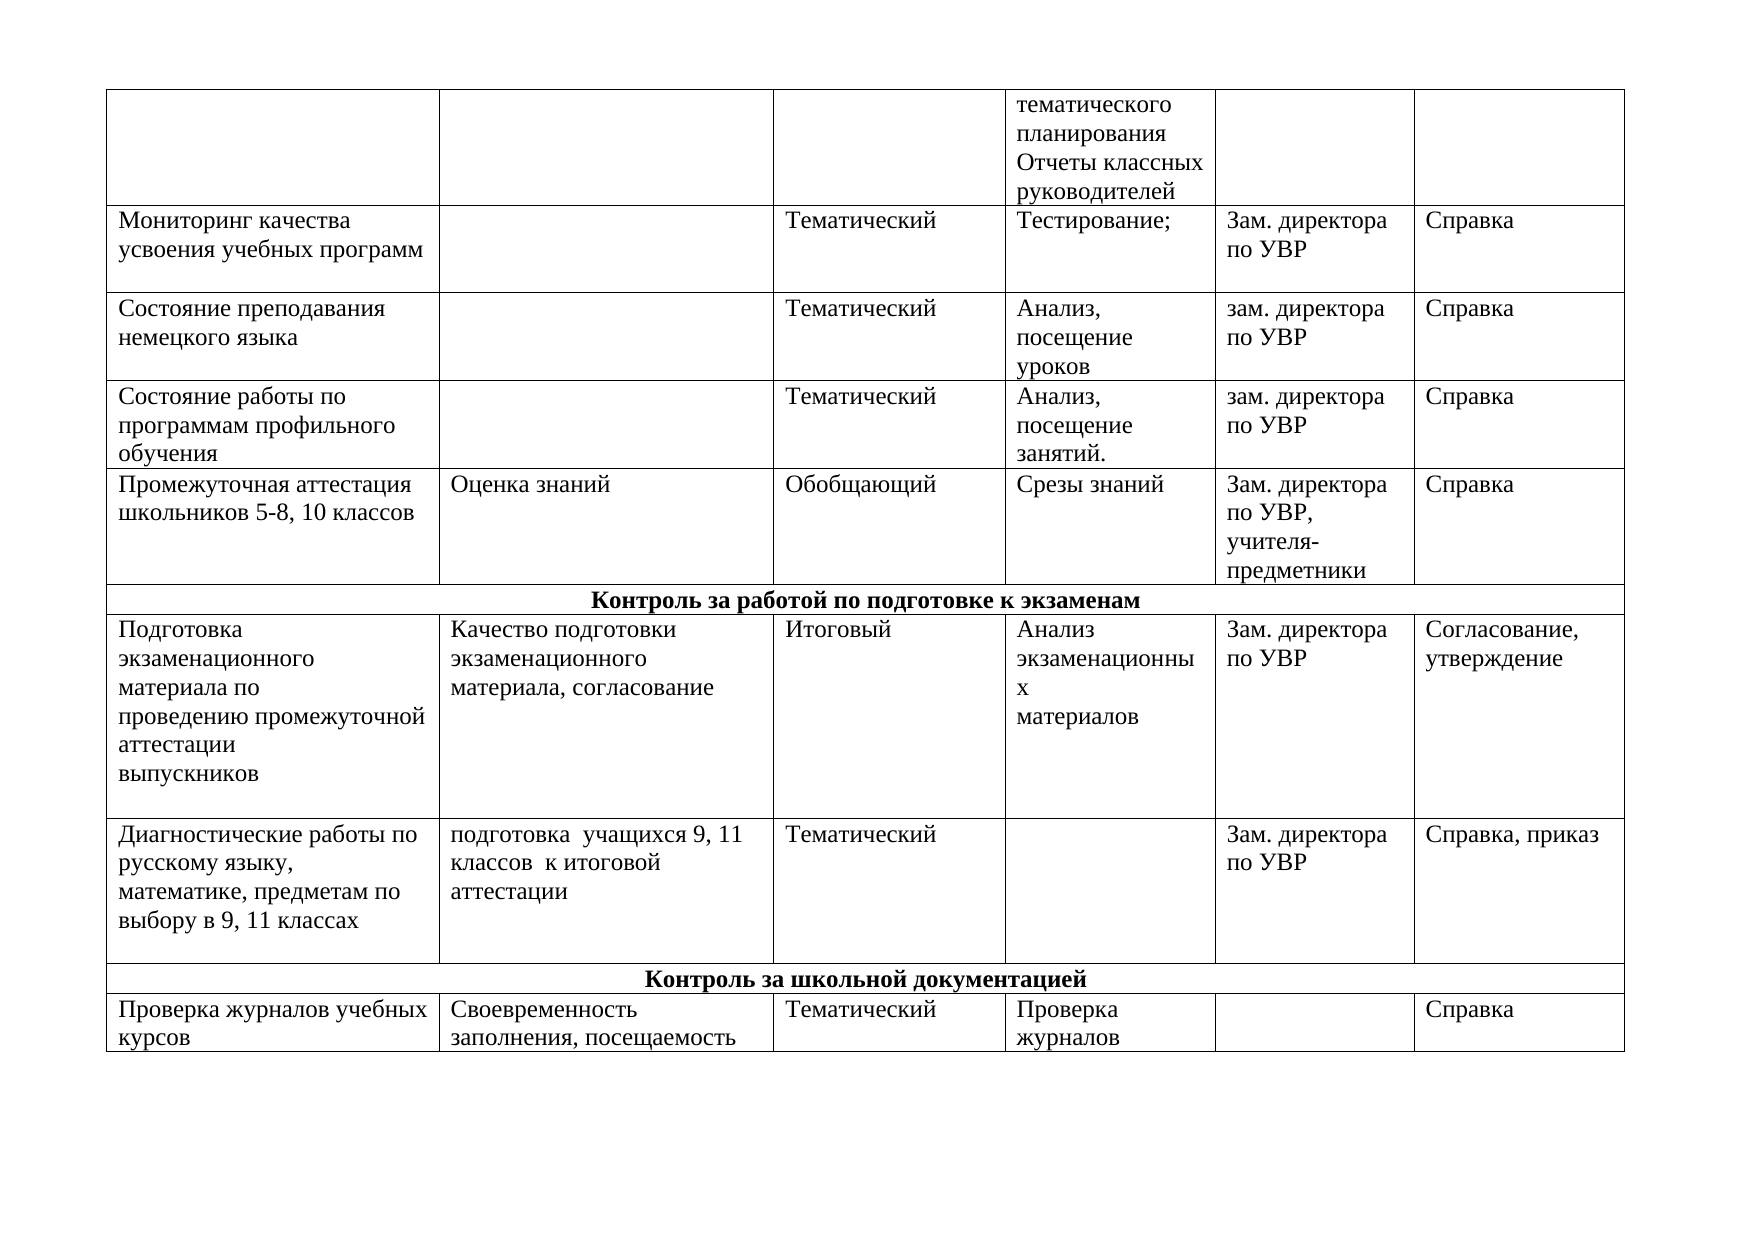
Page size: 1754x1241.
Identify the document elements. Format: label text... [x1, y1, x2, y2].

table_cell Мониторинг качества усвоения учебных программ [107, 206, 439, 292]
table_cell Подготовка экзаменационного материала по проведению промежуточной аттестации выпускников [107, 615, 439, 818]
table_cell [440, 381, 773, 468]
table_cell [1216, 90, 1414, 204]
table_cell Зам. директора по УВР [1216, 206, 1414, 292]
table_cell Тематический [774, 381, 1005, 468]
table_cell Справка [1415, 994, 1624, 1051]
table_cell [1006, 90, 1215, 204]
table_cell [107, 994, 439, 1051]
table_cell Срезы знаний [1006, 469, 1215, 584]
table_cell Обобщающий [774, 469, 1005, 584]
table_cell Контроль за работой по подготовке к экзаменам [107, 585, 1624, 613]
table_cell зам. директора по УВР [1216, 293, 1414, 380]
table_cell Оценка знаний [440, 469, 773, 584]
table_cell Тематический [774, 994, 1005, 1051]
table_cell Согласование, утверждение [1415, 615, 1624, 818]
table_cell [1415, 90, 1624, 204]
table_cell Анализ экзаменационных материалов [1006, 615, 1215, 818]
table_cell зам. директора по УВР [1216, 381, 1414, 468]
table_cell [440, 90, 773, 204]
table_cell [774, 90, 1005, 204]
table_cell Зам. директора по УВР [1216, 819, 1414, 963]
table_cell [1006, 819, 1215, 963]
table_cell Анализ, посещение уроков [1006, 293, 1215, 380]
table_cell [440, 206, 773, 292]
table_cell [1216, 994, 1414, 1051]
table_cell Промежуточная аттестация школьников 5-8, 10 классов [107, 469, 439, 584]
table_cell Зам. директора по УВР [1216, 615, 1414, 818]
table_cell Итоговый [774, 615, 1005, 818]
table_cell Тематический [774, 206, 1005, 292]
table_cell Справка [1415, 469, 1624, 584]
table_cell Тематический [774, 293, 1005, 380]
table_cell Состояние преподавания немецкого языка [107, 293, 439, 380]
table_cell Качество подготовки экзаменационного материала, согласование [440, 615, 773, 818]
table_cell Контроль за школьной документацией [107, 964, 1624, 993]
table_cell Анализ, посещение занятий. [1006, 381, 1215, 468]
table_cell Тестирование; [1006, 206, 1215, 292]
table_cell подготовка учащихся 9, 11 классов к итоговой аттестации [440, 819, 773, 963]
table_cell Состояние работы по программам профильного обучения [107, 381, 439, 468]
table_cell [440, 293, 773, 380]
table_cell Справка [1415, 293, 1624, 380]
table_cell Справка [1415, 206, 1624, 292]
table_cell Зам. директора по УВР, учителя-предметники [1216, 469, 1414, 584]
table_cell Справка [1415, 381, 1624, 468]
table_cell Проверка журналов [1006, 994, 1215, 1051]
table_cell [440, 994, 773, 1051]
table_cell Тематический [774, 819, 1005, 963]
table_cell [107, 90, 439, 204]
table_cell Диагностические работы по русскому языку, математике, предметам по выбору в 9, 11 классах [107, 819, 439, 963]
table_cell Справка, приказ [1415, 819, 1624, 963]
